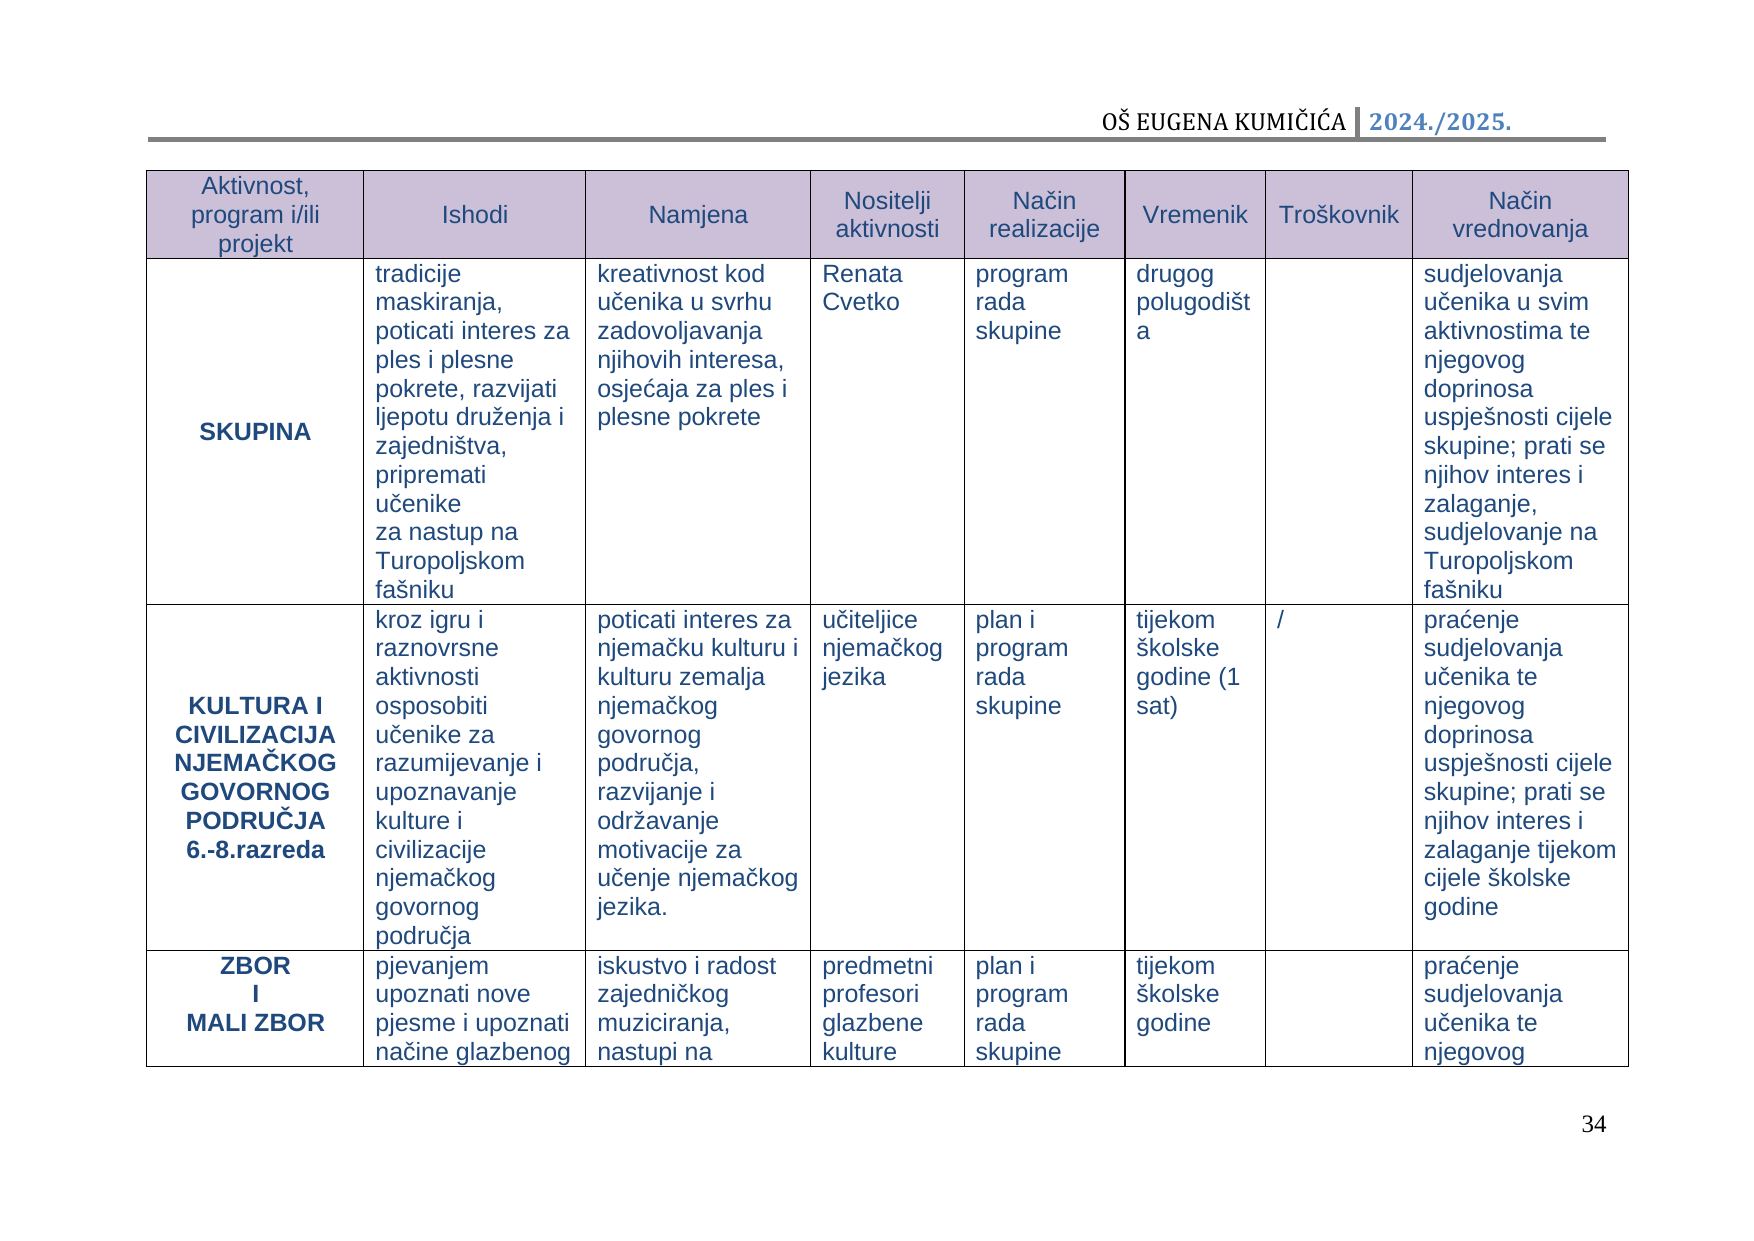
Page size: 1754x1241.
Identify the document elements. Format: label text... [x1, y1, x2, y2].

table_cell učiteljice njemačkog jezika [811, 605, 964, 950]
table_cell kroz igru i raznovrsne aktivnosti osposobiti učenike za razumijevanje i upoznavanje kulture i civilizacije njemačkog govornog područja [364, 605, 585, 950]
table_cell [364, 951, 585, 1066]
table_cell praćenje sudjelovanja učenika te njegovog doprinosa uspješnosti cijele skupine; prati se njihov interes i zalaganje tijekom cijele školske godine [1413, 605, 1628, 950]
table_cell plan i program rada skupine [965, 605, 1124, 950]
table_header Ishodi [364, 171, 585, 258]
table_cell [364, 259, 585, 604]
table_cell poticati interes za njemačku kulturu i kulturu zemalja njemačkog govornog područja, razvijanje i održavanje motivacije za učenje njemačkog jezika. [586, 605, 810, 950]
table_cell FAŠNIČKA SKUPINA [147, 259, 363, 604]
table_header Troškovnik [1266, 171, 1412, 258]
table_cell tijekom drugog polugodišta [1126, 259, 1265, 604]
table_header Nositelji aktivnosti [811, 171, 964, 258]
table_cell [1266, 259, 1412, 604]
table_cell plan i program rada skupine [965, 951, 1124, 1066]
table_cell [811, 951, 964, 1066]
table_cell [1126, 951, 1265, 1066]
table_header Vremenik [1126, 171, 1265, 258]
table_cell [586, 951, 810, 1066]
table_cell / [1266, 605, 1412, 950]
table_cell KULTURA I CIVILIZACIJA NJEMAČKOG GOVORNOG PODRUČJA 6.-8.razreda [147, 605, 363, 950]
table_cell Učiteljica Renata Cvetko [811, 259, 964, 604]
table_cell [1266, 951, 1412, 1066]
table_cell plan i program rada skupine [965, 259, 1124, 604]
table_header Način vrednovanja [1413, 171, 1628, 258]
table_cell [586, 259, 810, 604]
table_header Namjena [586, 171, 810, 258]
table_header Aktivnost, program i/ili projekt [147, 171, 363, 258]
table_cell tijekom školske godine (1 sat) [1126, 605, 1265, 950]
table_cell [1413, 951, 1628, 1066]
table_cell ZBOR I MALI ZBOR [147, 951, 363, 1066]
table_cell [1413, 259, 1628, 604]
table_header Način realizacije [965, 171, 1124, 258]
